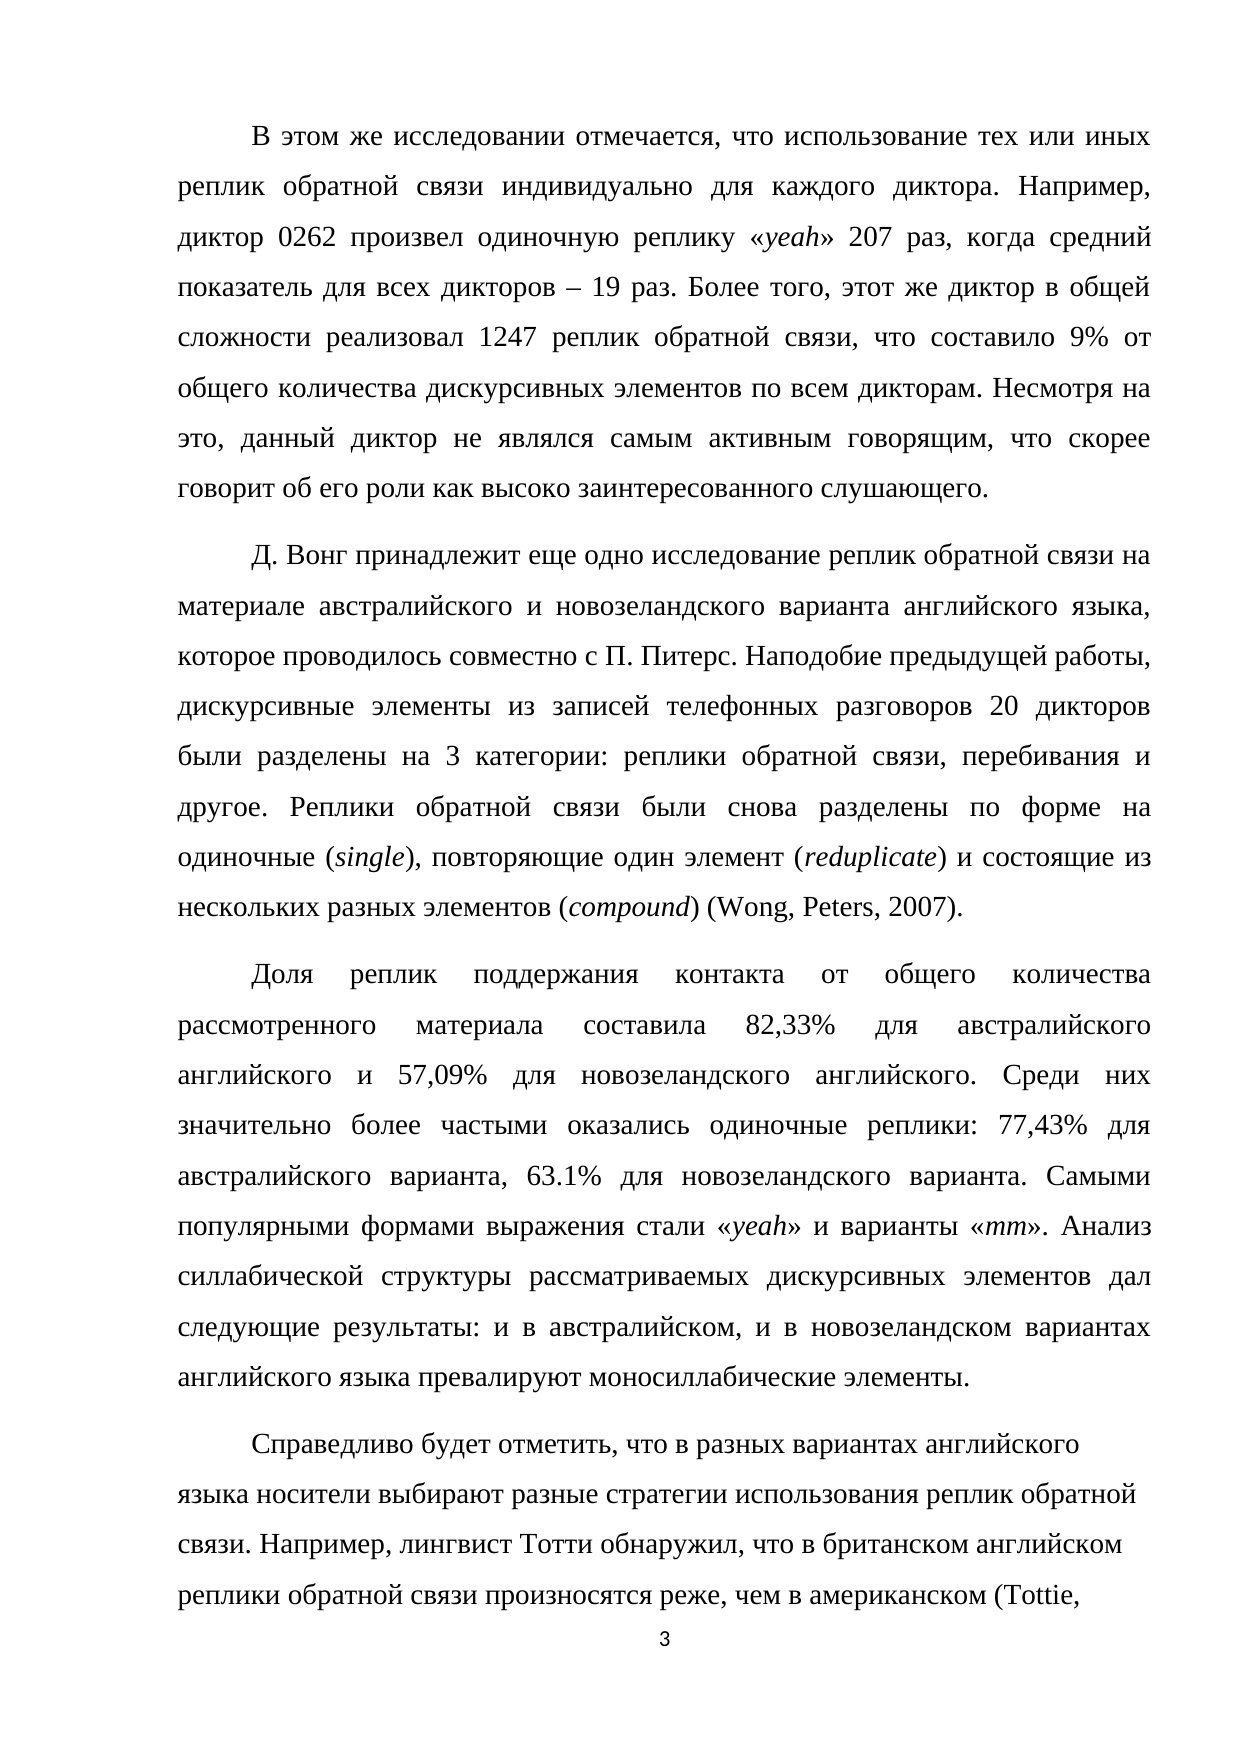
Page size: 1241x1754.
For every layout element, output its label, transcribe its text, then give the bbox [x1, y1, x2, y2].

text Д. Вонг принадлежит еще одно исследование реплик обратной связи на материале австралийского и новозеландского варианта английского языка, которое проводилось совместно с П. Питерс. Наподобие предыдущей работы, дискурсивные элементы из записей телефонных разговоров 20 дикторов были разделены на 3 категории: реплики обратной связи, перебивания и другое. Реплики обратной связи были снова разделены по форме на одиночные (single), повторяющие один элемент (reduplicate) и состоящие из нескольких разных элементов (compound) (Wong, Peters, 2007). [177, 537, 1152, 923]
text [177, 1426, 1152, 1610]
text В этом же исследовании отмечается, что использование тех или иных реплик обратной связи индивидуально для каждого диктора. Например, диктор 0262 произвел одиночную реплику «yeah» 207 раз, когда средний показатель для всех дикторов – 19 раз. Более того, этот же диктор в общей сложности реализовал 1247 реплик обратной связи, что составило 9% от общего количества дискурсивных элементов по всем дикторам. Несмотря на это, данный диктор не являлся самым активным говорящим, что скорее говорит об его роли как высоко заинтересованного слушающего. [177, 118, 1152, 504]
text Доля реплик поддержания контакта от общего количества рассмотренного материала составила 82,33% для австралийского английского и 57,09% для новозеландского английского. Среди них значительно более частыми оказались одиночные реплики: 77,43% для австралийского варианта, 63.1% для новозеландского варианта. Самыми популярными формами выражения стали «yeah» и варианты «mm». Анализ силлабической структуры рассматриваемых дискурсивных элементов дал следующие результаты: и в австралийском, и в новозеландском вариантах английского языка превалируют моносиллабические элементы. [177, 956, 1152, 1392]
